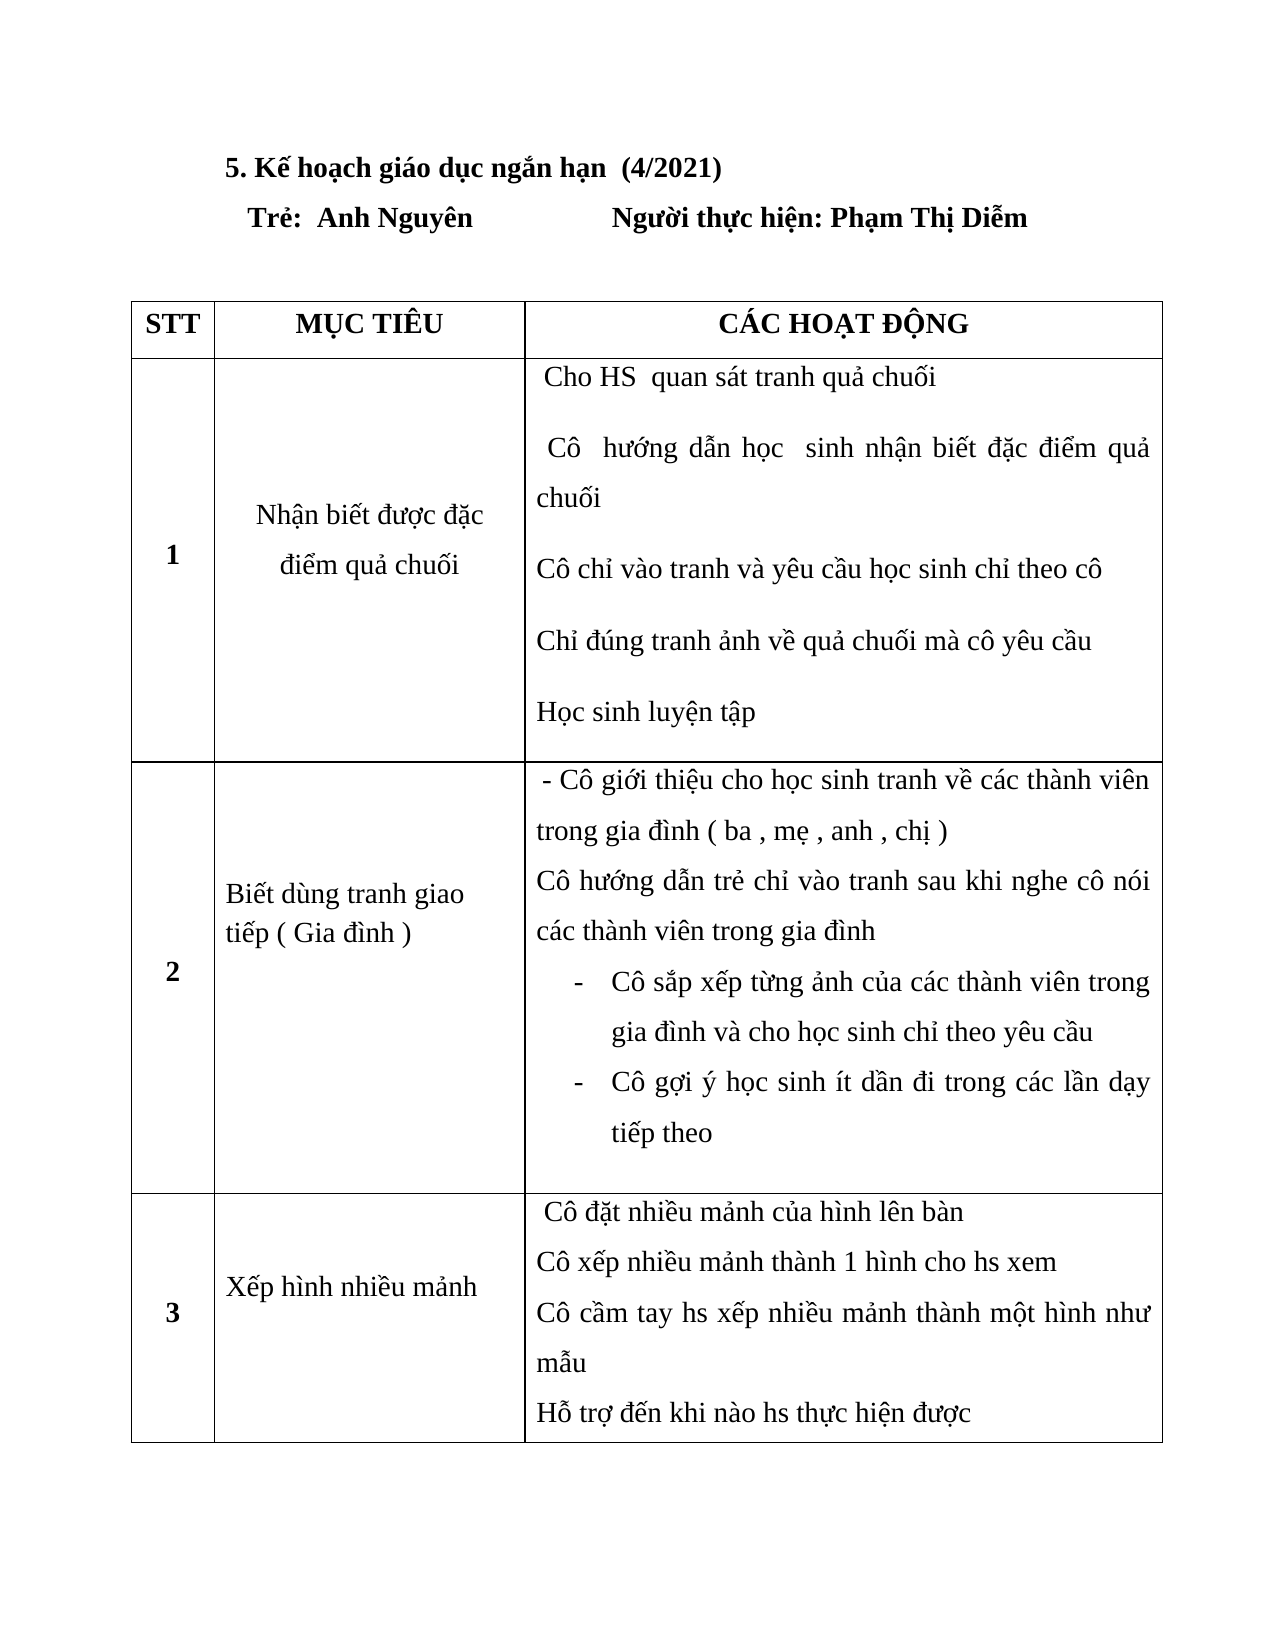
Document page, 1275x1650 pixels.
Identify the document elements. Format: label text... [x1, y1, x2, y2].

table_cell 1 [132, 359, 214, 761]
table_cell 2 [132, 763, 214, 1193]
table_header CÁC HOẠT ĐỘNG [526, 302, 1162, 358]
table_cell Nhận biết được đặc điểm quả chuối [215, 359, 524, 761]
table_cell Biết dùng tranh giao tiếp ( Gia đình ) [215, 763, 524, 1193]
table_cell - Cô giới thiệu cho học sinh tranh về các thành viên trong gia đình ( ba , mẹ , anh , chị ) Cô hướng dẫn trẻ chỉ vào tranh sau khi nghe cô nói các thành viên trong gia đình Cô sắp xếp từng ảnh của các thành viên trong gia đình và cho học sinh chỉ theo yêu cầu Cô gợi ý học sinh ít dần đi trong các lần dạy tiếp theo [526, 763, 1162, 1193]
table_header MỤC TIÊU [215, 302, 524, 358]
table_cell Cô đặt nhiều mảnh của hình lên bàn Cô xếp nhiều mảnh thành 1 hình cho hs xem Cô cầm tay hs xếp nhiều mảnh thành một hình như mẫu Hỗ trợ đến khi nào hs thực hiện được [526, 1194, 1162, 1442]
text 5. Kế hoạch giáo dục ngắn hạn (4/2021) [225, 150, 1125, 183]
table_cell Cho HS quan sát tranh quả chuối Cô hướng dẫn học sinh nhận biết đặc điểm quả chuối Cô chỉ vào tranh và yêu cầu học sinh chỉ theo cô Chỉ đúng tranh ảnh về quả chuối mà cô yêu cầu Học sinh luyện tập [526, 359, 1162, 761]
table_cell Xếp hình nhiều mảnh [215, 1194, 524, 1442]
text Trẻ: Anh Nguyên Người thực hiện: Phạm Thị Diễm [150, 200, 1125, 234]
table_header STT [132, 302, 214, 358]
table_cell 3 [132, 1194, 214, 1442]
